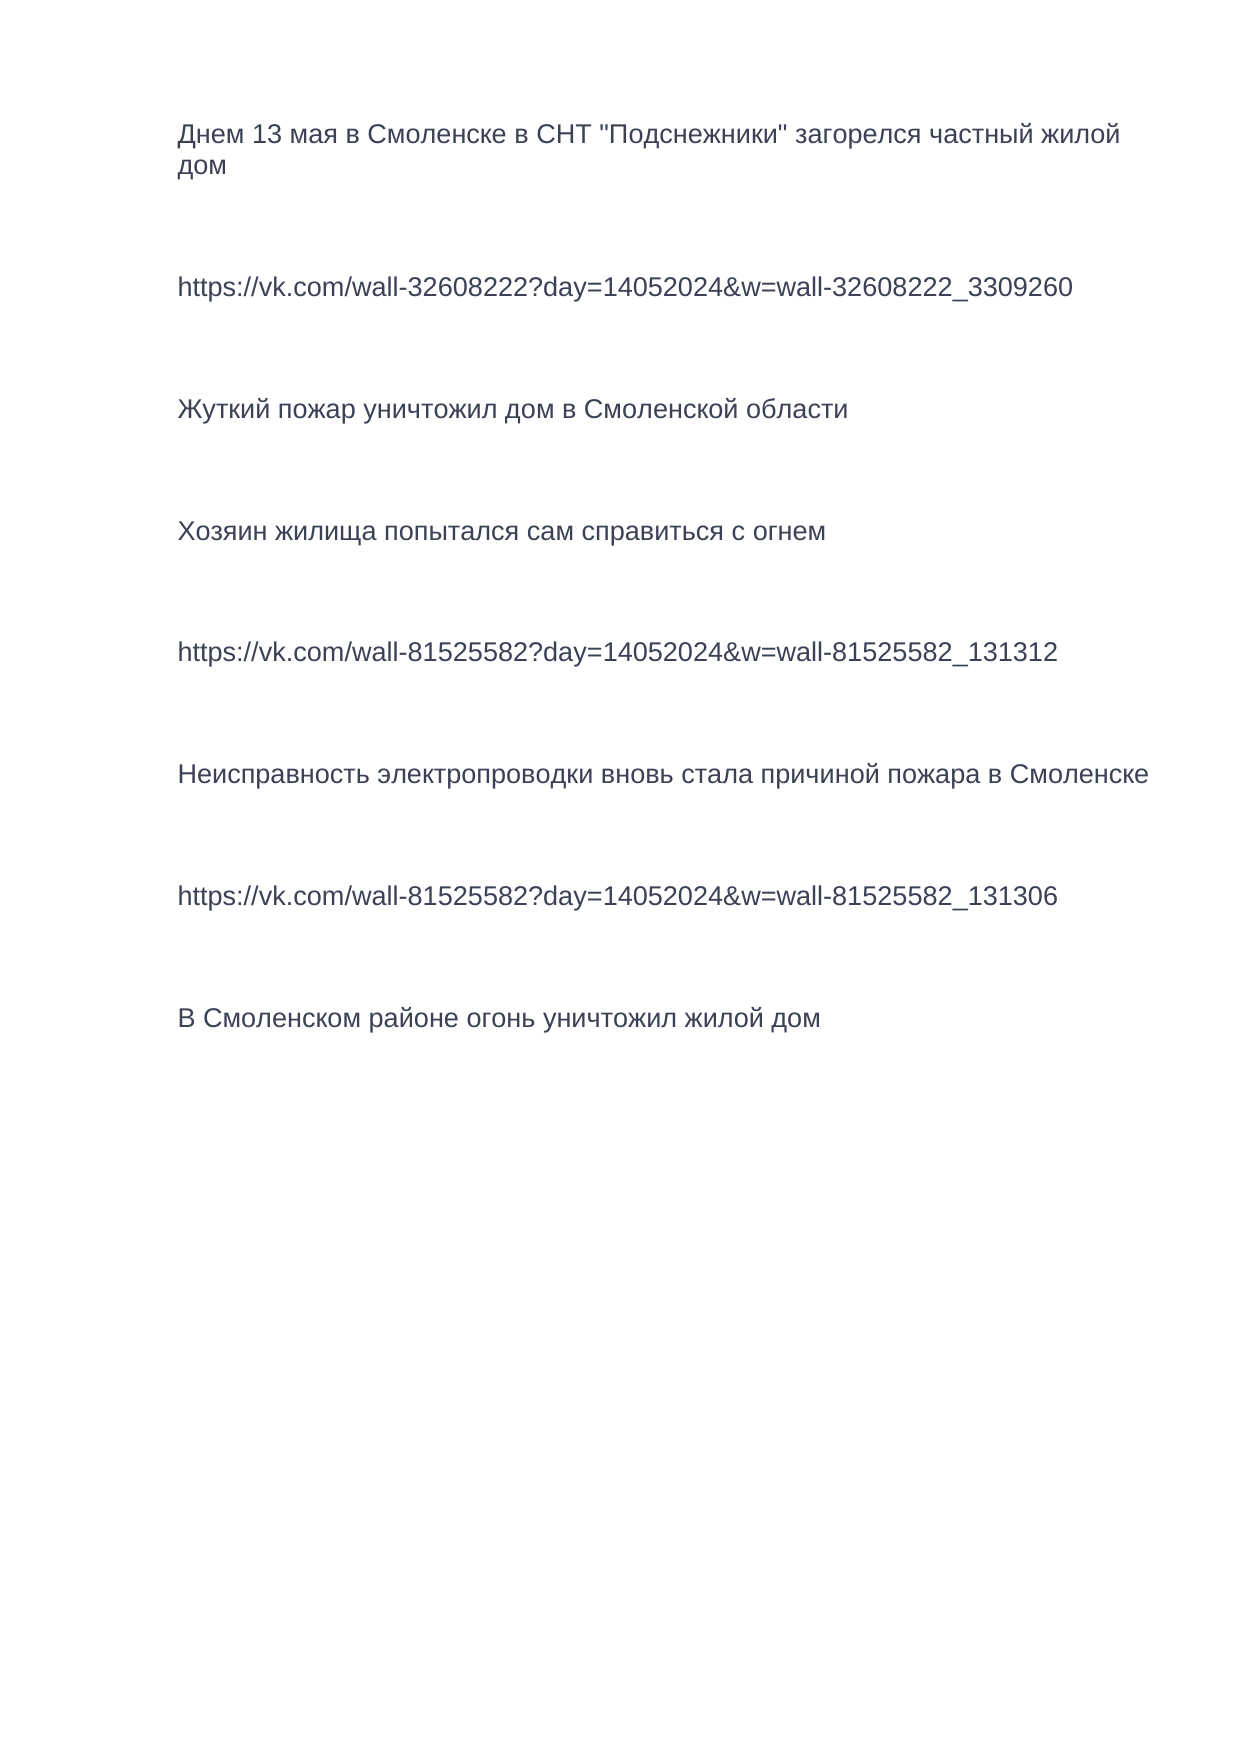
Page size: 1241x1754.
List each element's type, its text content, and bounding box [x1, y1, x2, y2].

text https://vk.com/wall-81525582?day=14052024&w=wall-81525582_131306 [177, 880, 1152, 911]
text Хозяин жилища попытался сам справиться с огнем [177, 515, 1152, 546]
text Днем 13 мая в Смоленске в СНТ "Подснежники" загорелся частный жилой дом [177, 118, 1152, 181]
text https://vk.com/wall-81525582?day=14052024&w=wall-81525582_131312 [177, 636, 1152, 668]
text https://vk.com/wall-32608222?day=14052024&w=wall-32608222_3309260 [177, 271, 1152, 302]
text В Смоленском районе огонь уничтожил жилой дом [177, 1002, 1152, 1033]
text Жуткий пожар уничтожил дом в Смоленской области [177, 393, 1152, 424]
text Неисправность электропроводки вновь стала причиной пожара в Смоленске [177, 758, 1152, 789]
